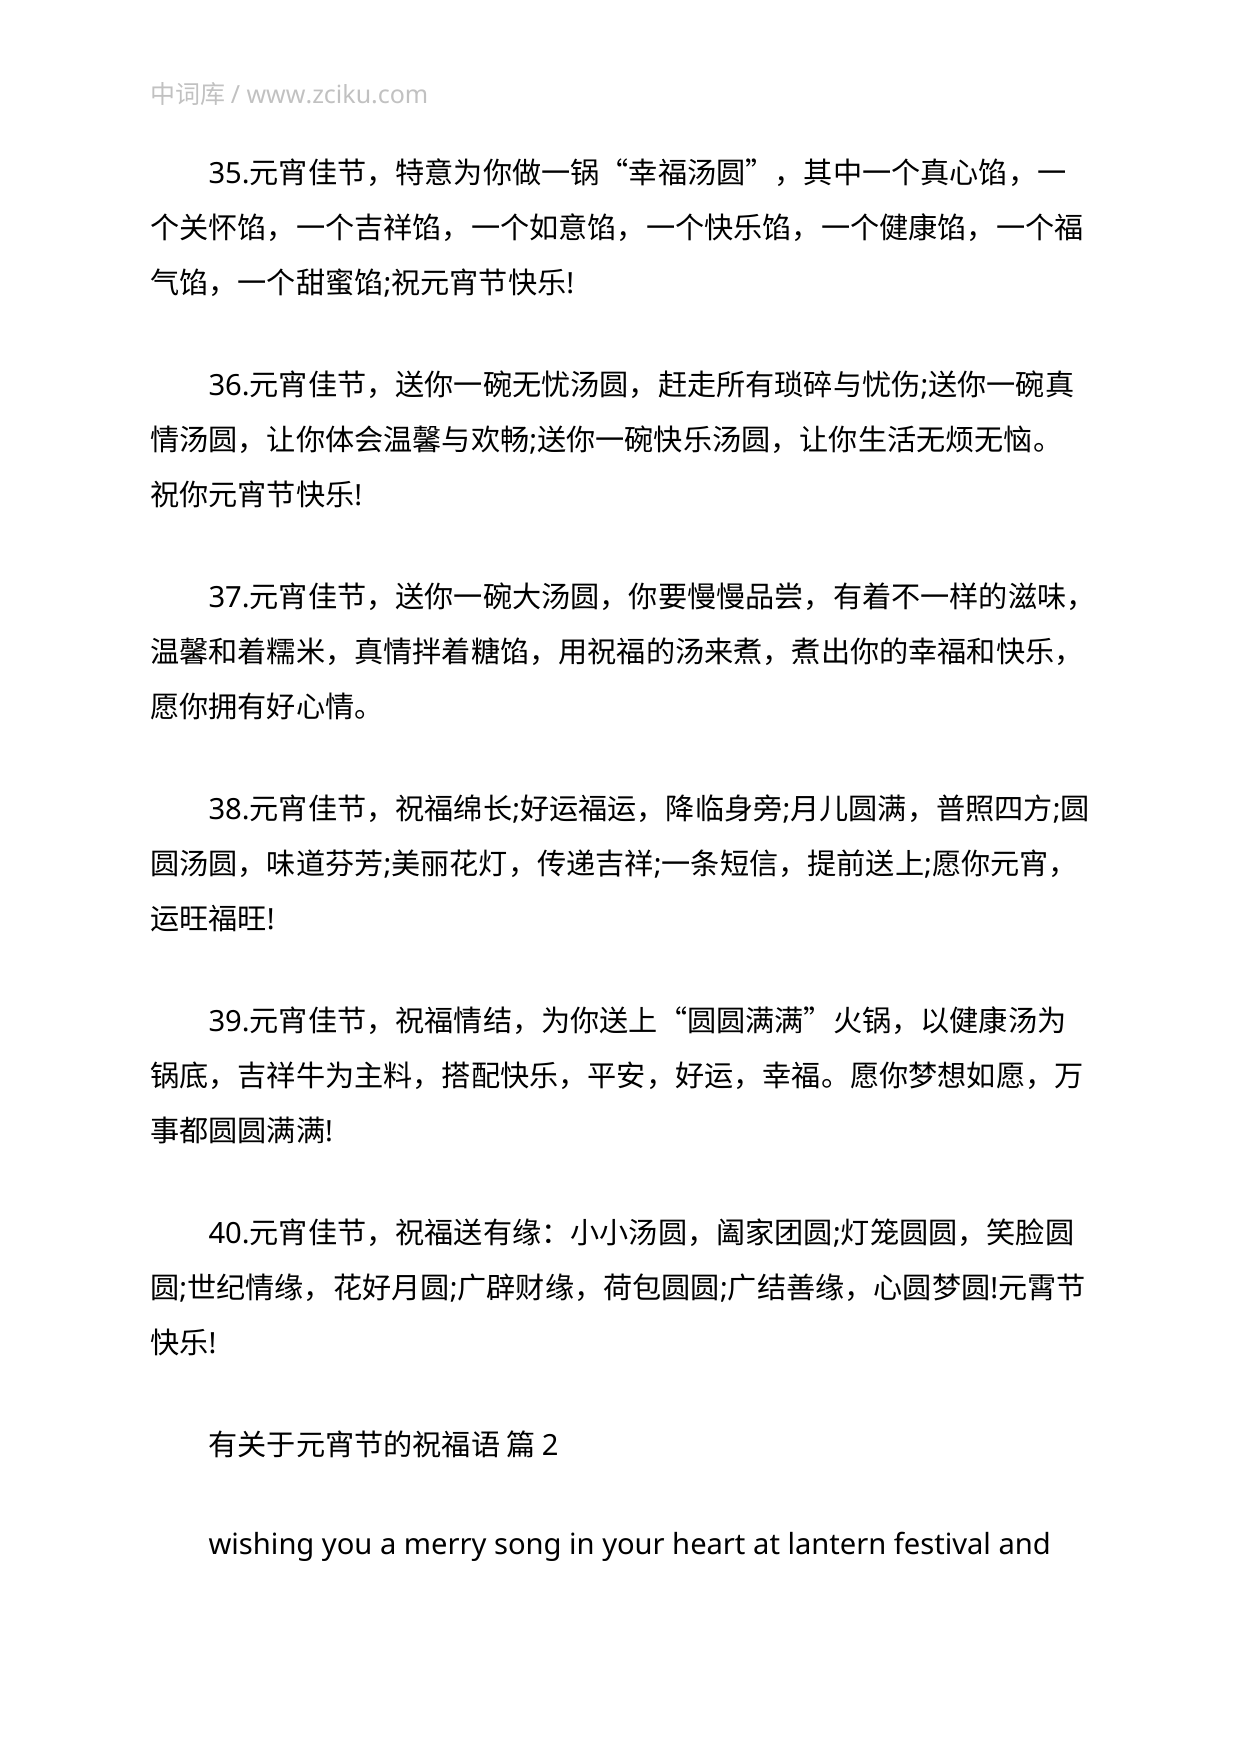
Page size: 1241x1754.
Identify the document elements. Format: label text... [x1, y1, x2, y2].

text 38.元宵佳节，祝福绵长;好运福运，降临身旁;月儿圆满，普照四方;圆圆汤圆，味道芬芳;美丽花灯，传递吉祥;一条短信，提前送上;愿你元宵，运旺福旺! [150, 786, 1090, 938]
text 39.元宵佳节，祝福情结，为你送上“圆圆满满”火锅，以健康汤为锅底，吉祥牛为主料，搭配快乐，平安，好运，幸福。愿你梦想如愿，万事都圆圆满满! [150, 997, 1090, 1150]
text 37.元宵佳节，送你一碗大汤圆，你要慢慢品尝，有着不一样的滋味，温馨和着糯米，真情拌着糖馅，用祝福的汤来煮，煮出你的幸福和快乐，愿你拥有好心情。 [150, 574, 1090, 726]
text 40.元宵佳节，祝福送有缘：小小汤圆，阖家团圆;灯笼圆圆，笑脸圆圆;世纪情缘，花好月圆;广辟财缘，荷包圆圆;广结善缘，心圆梦圆!元霄节快乐! [150, 1209, 1090, 1362]
text 有关于元宵节的祝福语 篇2 [150, 1421, 1090, 1464]
text 36.元宵佳节，送你一碗无忧汤圆，赶走所有琐碎与忧伤;送你一碗真情汤圆，让你体会温馨与欢畅;送你一碗快乐汤圆，让你生活无烦无恼。祝你元宵节快乐! [150, 362, 1090, 514]
text 35.元宵佳节，特意为你做一锅“幸福汤圆”，其中一个真心馅，一个关怀馅，一个吉祥馅，一个如意馅，一个快乐馅，一个健康馅，一个福气馅，一个甜蜜馅;祝元宵节快乐! [150, 150, 1090, 302]
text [150, 1523, 1090, 1563]
